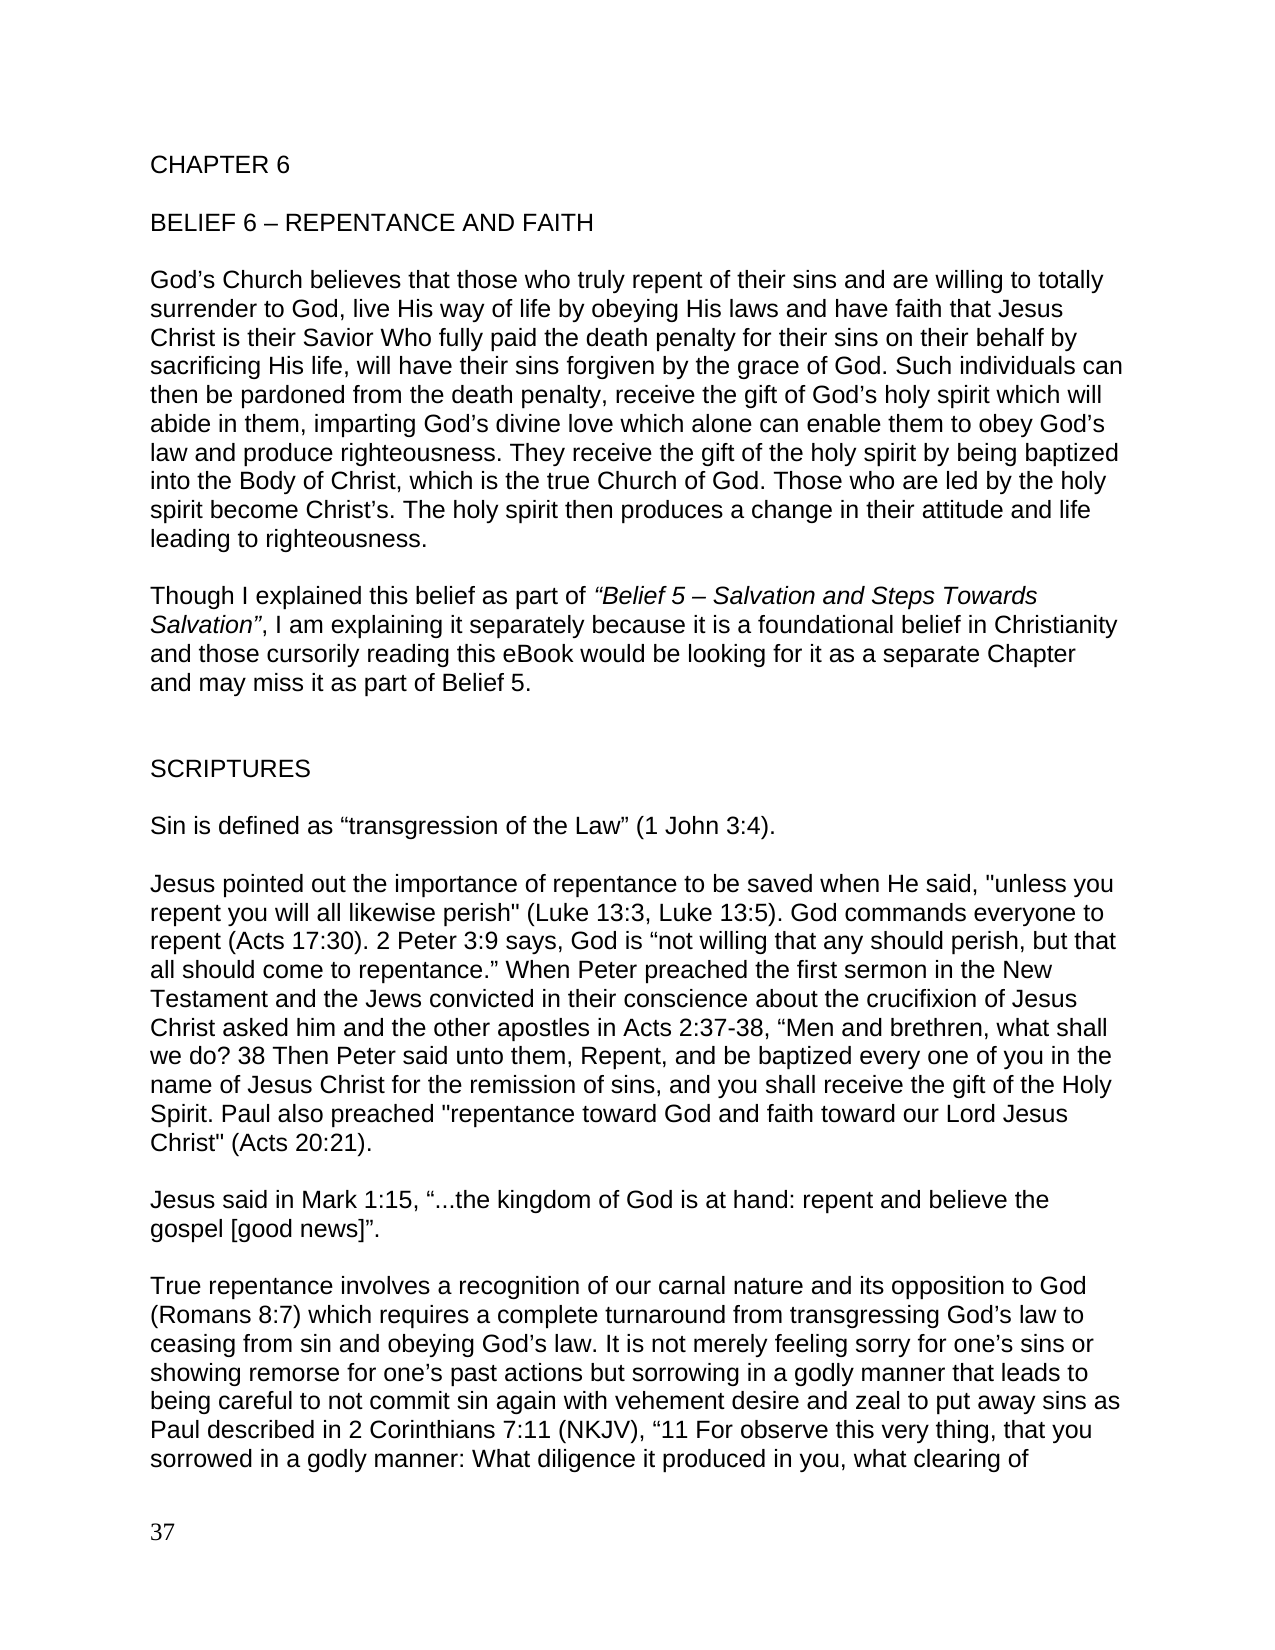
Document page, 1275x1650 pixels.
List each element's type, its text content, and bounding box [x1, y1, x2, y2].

text Though I explained this belief as part of “Belief 5 – Salvation and Steps Towards Salvation”, I am explaining it separately because it is a foundational belief in Christianity and those cursorily reading this eBook would be looking for it as a separate Chapter and may miss it as part of Belief 5. [150, 581, 1125, 696]
text Sin is defined as “transgression of the Law” (1 John 3:4). [150, 811, 1125, 840]
text SCRIPTURES [150, 754, 1125, 782]
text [150, 1271, 1125, 1472]
text God’s Church believes that those who truly repent of their sins and are willing to totally surrender to God, live His way of life by obeying His laws and have faith that Jesus Christ is their Savior Who fully paid the death penalty for their sins on their behalf by sacrificing His life, will have their sins forgiven by the grace of God. Such individuals can then be pardoned from the death penalty, receive the gift of God’s holy spirit which will abide in them, imparting God’s divine love which alone can enable them to obey God’s law and produce righteousness. They receive the gift of the holy spirit by being baptized into the Body of Christ, which is the true Church of God. Those who are led by the holy spirit become Christ’s. The holy spirit then produces a change in their attitude and life leading to righteousness. [150, 265, 1125, 552]
text CHAPTER 6 [150, 150, 1125, 179]
text Jesus said in Mark 1:15, “...the kingdom of God is at hand: repent and believe the gospel [good news]”. [150, 1185, 1125, 1242]
text Jesus pointed out the importance of repentance to be saved when He said, "unless you repent you will all likewise perish" (Luke 13:3, Luke 13:5). God commands everyone to repent (Acts 17:30). 2 Peter 3:9 says, God is “not willing that any should perish, but that all should come to repentance.” When Peter preached the first sermon in the New Testament and the Jews convicted in their conscience about the crucifixion of Jesus Christ asked him and the other apostles in Acts 2:37-38, “Men and brethren, what shall we do? 38 Then Peter said unto them, Repent, and be baptized every one of you in the name of Jesus Christ for the remission of sins, and you shall receive the gift of the Holy Spirit. Paul also preached "repentance toward God and faith toward our Lord Jesus Christ" (Acts 20:21). [150, 869, 1125, 1156]
text BELIEF 6 – REPENTANCE AND FAITH [150, 207, 1125, 236]
